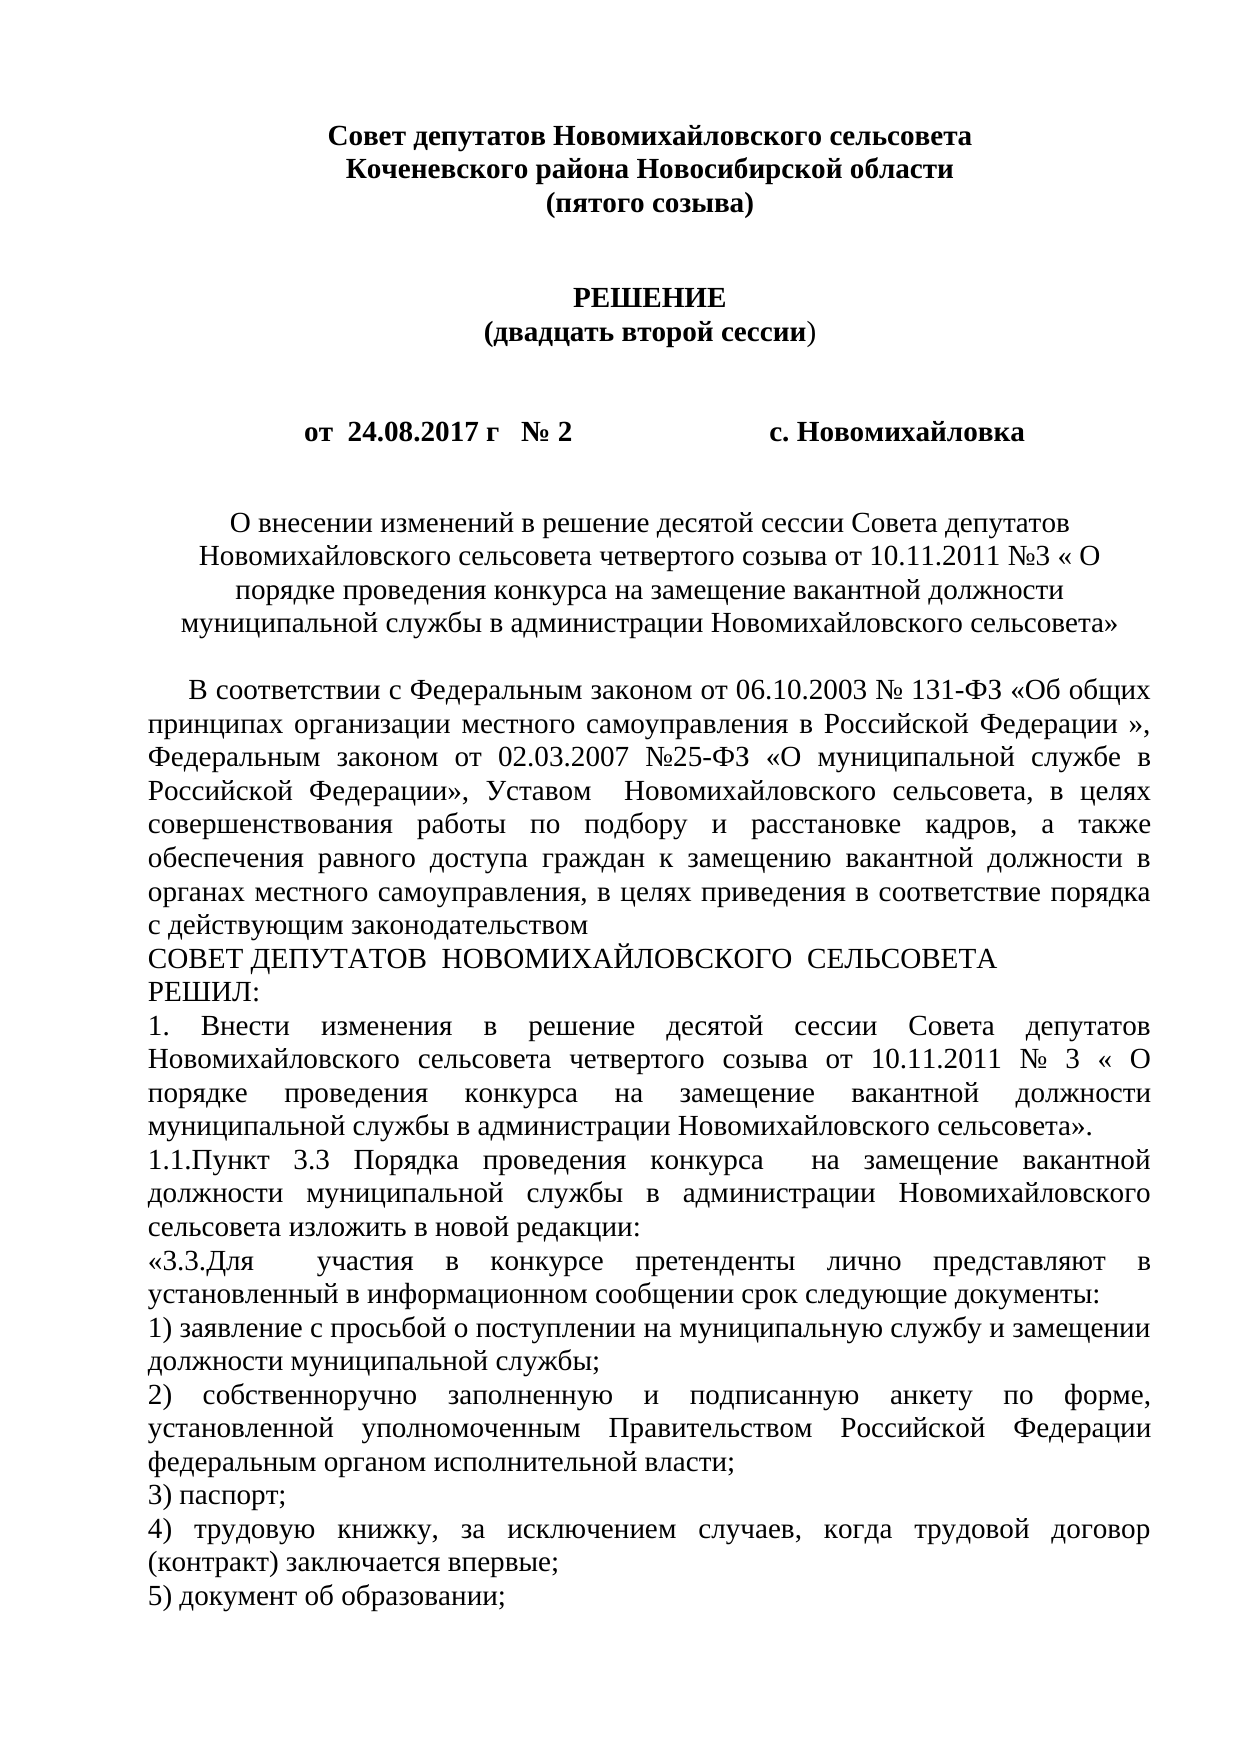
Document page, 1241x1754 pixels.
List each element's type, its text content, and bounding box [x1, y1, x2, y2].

text 5) документ об образовании; [148, 1578, 1152, 1612]
text Совет депутатов Новомихайловского сельсовета [148, 118, 1152, 152]
text 2) собственноручно заполненную и подписанную анкету по форме, установленной уполномоченным Правительством Российской Федерации федеральным органом исполнительной власти; [148, 1377, 1152, 1477]
text РЕШИЛ: [148, 974, 1152, 1008]
text 1.1.Пункт 3.3 Порядка проведения конкурса на замещение вакантной должности муниципальной службы в администрации Новомихайловского сельсовета изложить в новой редакции: [148, 1142, 1152, 1243]
text 3) паспорт; [148, 1477, 1152, 1511]
text от 24.08.2017 г № 2 с. Новомихайловка [148, 414, 1152, 448]
text 4) трудовую книжку, за исключением случаев, когда трудовой договор (контракт) заключается впервые; [148, 1511, 1152, 1578]
text СОВЕТ ДЕПУТАТОВ НОВОМИХАЙЛОВСКОГО СЕЛЬСОВЕТА [148, 941, 1152, 974]
text 1) заявление с просьбой о поступлении на муниципальную службу и замещении должности муниципальной службы; [148, 1310, 1152, 1377]
text (двадцать второй сессии) [148, 314, 1152, 347]
text О внесении изменений в решение десятой сессии Совета депутатов Новомихайловского сельсовета четвертого созыва от 10.11.2011 №3 « О порядке проведения конкурса на замещение вакантной должности муниципальной службы в администрации Новомихайловского сельсовета» [148, 505, 1152, 639]
text 1. Внести изменения в решение десятой сессии Совета депутатов Новомихайловского сельсовета четвертого созыва от 10.11.2011 № 3 « О порядке проведения конкурса на замещение вакантной должности муниципальной службы в администрации Новомихайловского сельсовета». [148, 1008, 1152, 1142]
text В соответствии с Федеральным законом от 06.10.2003 № 131-ФЗ «Об общих принципах организации местного самоуправления в Российской Федерации », Федеральным законом от 02.03.2007 №25-ФЗ «О муниципальной службе в Российской Федерации», Уставом Новомихайловского сельсовета, в целях совершенствования работы по подбору и расстановке кадров, а также обеспечения равного доступа граждан к замещению вакантной должности в органах местного самоуправления, в целях приведения в соответствие порядка с действующим законодательством [148, 672, 1152, 941]
text (пятого созыва) [148, 185, 1152, 219]
text «3.3.Для участия в конкурсе претенденты лично представляют в установленный в информационном сообщении срок следующие документы: [148, 1243, 1152, 1310]
text Коченевского района Новосибирской области [148, 152, 1152, 185]
text РЕШЕНИЕ [148, 280, 1152, 314]
